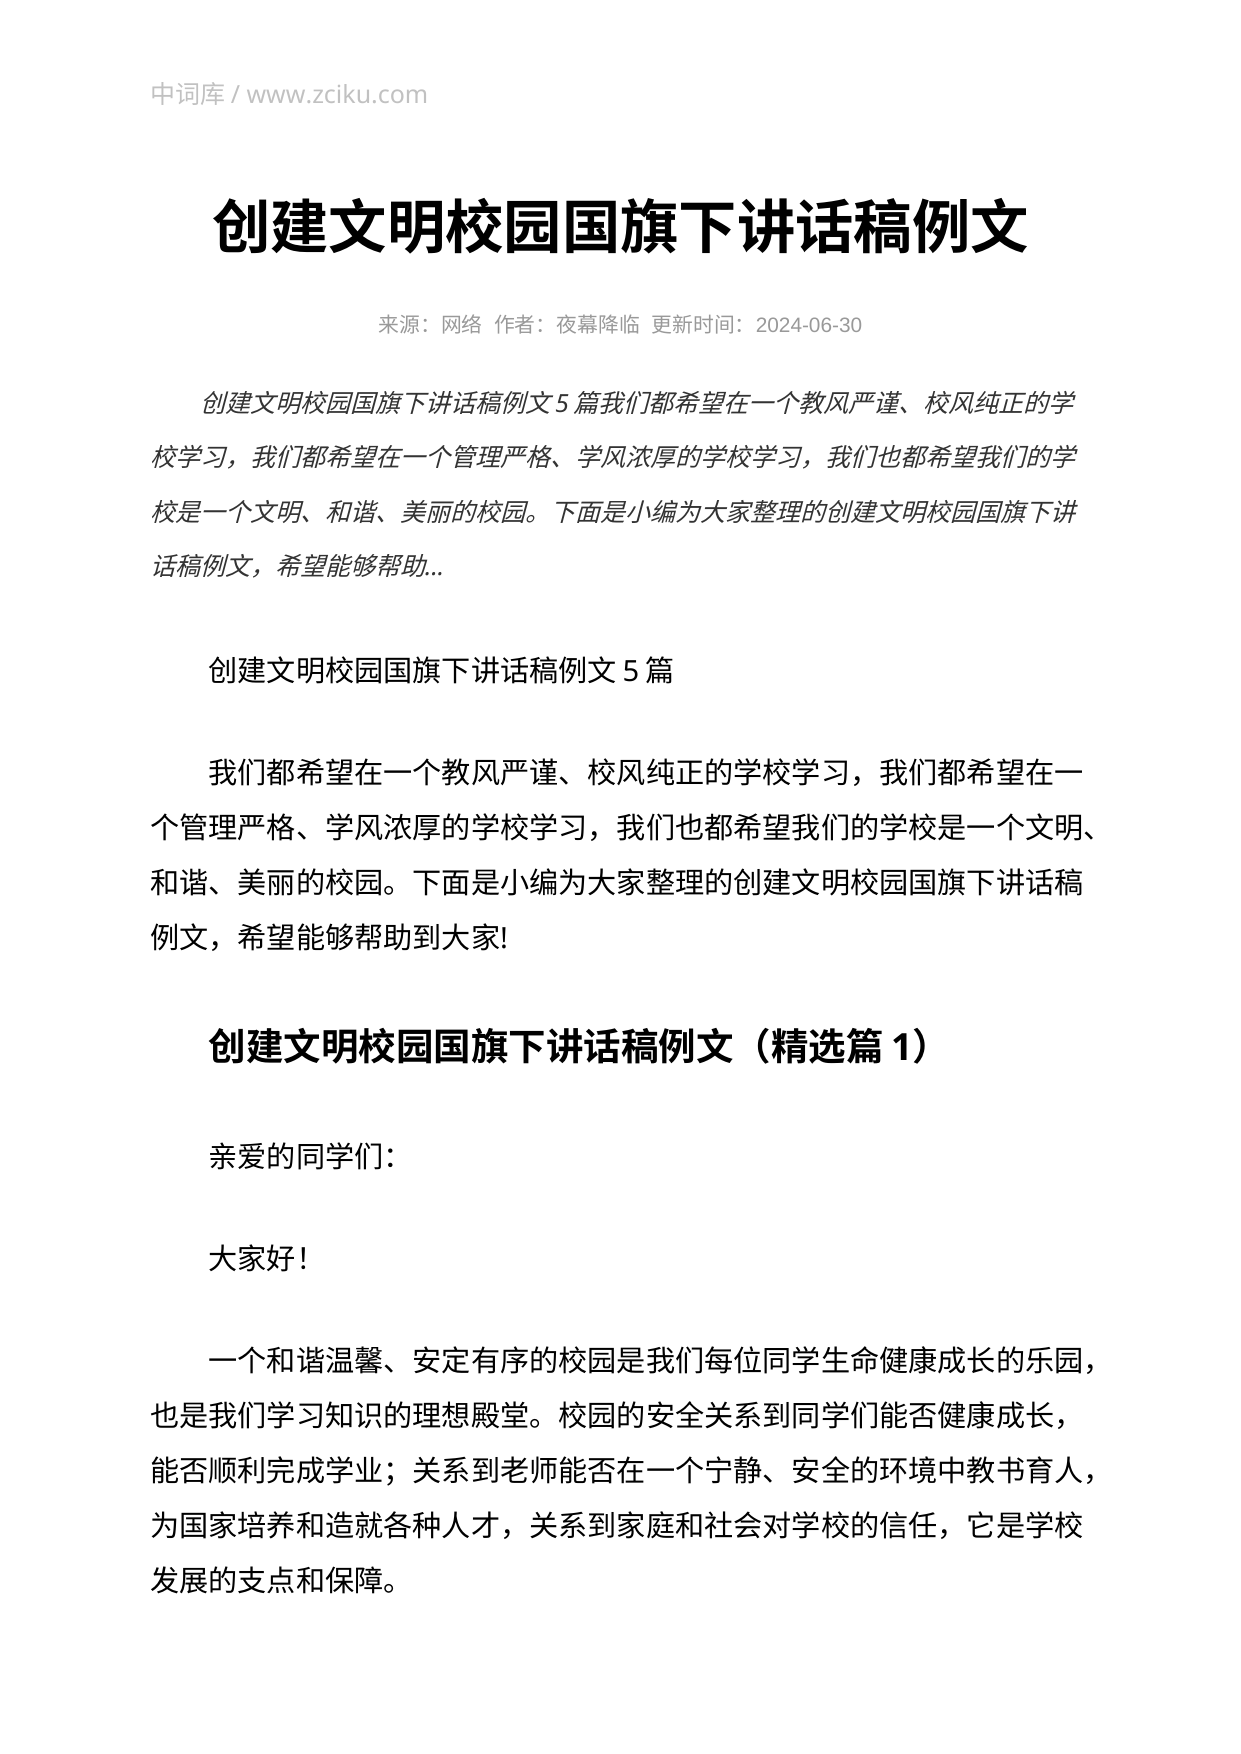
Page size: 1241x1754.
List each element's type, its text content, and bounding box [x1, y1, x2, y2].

text 大家好！ [150, 1236, 1090, 1278]
text 一个和谐温馨、安定有序的校园是我们每位同学生命健康成长的乐园，也是我们学习知识的理想殿堂。校园的安全关系到同学们能否健康成长，能否顺利完成学业；关系到老师能否在一个宁静、安全的环境中教书育人，为国家培养和造就各种人才，关系到家庭和社会对学校的信任，它是学校发展的支点和保障。 [150, 1338, 1090, 1599]
text 亲爱的同学们： [150, 1134, 1090, 1176]
subtitle 创建文明校园国旗下讲话稿例文 [150, 181, 1090, 266]
text 来源：网络 作者：夜幕降临 更新时间：2024-06-30 [150, 313, 1090, 337]
text 创建文明校园国旗下讲话稿例文5篇我们都希望在一个教风严谨、校风纯正的学校学习，我们都希望在一个管理严格、学风浓厚的学校学习，我们也都希望我们的学校是一个文明、和谐、美丽的校园。下面是小编为大家整理的创建文明校园国旗下讲话稿例文，希望能够帮助... [150, 383, 1090, 583]
text 我们都希望在一个教风严谨、校风纯正的学校学习，我们都希望在一个管理严格、学风浓厚的学校学习，我们也都希望我们的学校是一个文明、和谐、美丽的校园。下面是小编为大家整理的创建文明校园国旗下讲话稿例文，希望能够帮助到大家! [150, 750, 1090, 957]
text 创建文明校园国旗下讲话稿例文5篇 [150, 648, 1090, 690]
text 创建文明校园国旗下讲话稿例文（精选篇1） [150, 1016, 1090, 1071]
